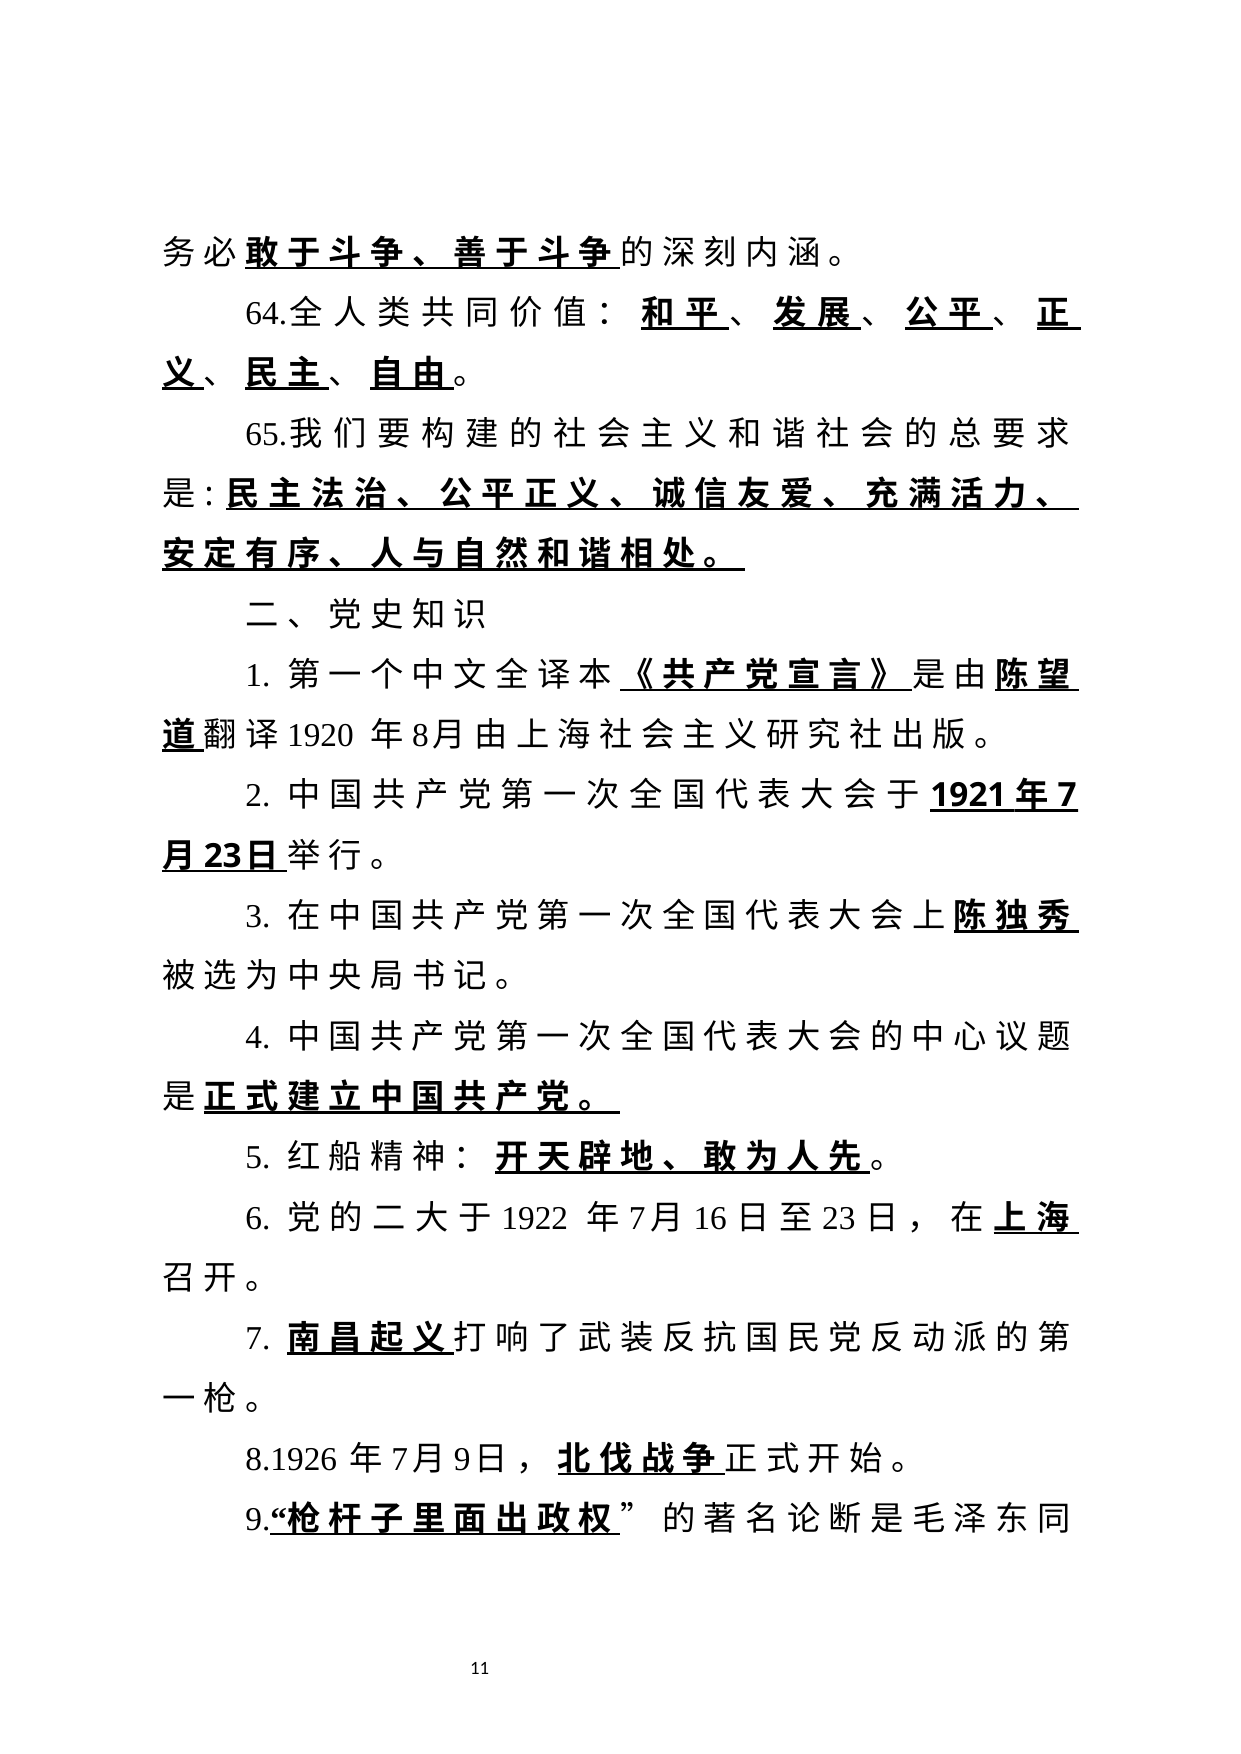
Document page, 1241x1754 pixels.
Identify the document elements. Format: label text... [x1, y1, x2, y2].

text 6. 党的二大于1922年7月16日至23日，在上海召开。 [162, 1184, 1078, 1305]
text 4. 中国共产党第一次全国代表大会的中心议题是正式建立中国共产党。 [162, 1003, 1078, 1124]
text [162, 219, 1078, 280]
text 65.我们要构建的社会主义和谐社会的总要求是:民主法治、公平正义、诚信友爱、充满活力、安定有序、人与自然和谐相处。 [162, 400, 1078, 581]
text 8.1926年7月9日，北伐战争正式开始。 [162, 1426, 1078, 1486]
text 7.南昌起义打响了武装反抗国民党反动派的第一枪。 [162, 1305, 1078, 1426]
text 2. 中国共产党第一次全国代表大会于1921年7月23日举行。 [162, 762, 1078, 883]
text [162, 1486, 1078, 1546]
text 二、党史知识 [162, 581, 1078, 642]
text 64.全人类共同价值：和平、发展、公平、正义、民主、自由。 [162, 280, 1078, 400]
text 1. 第一个中文全译本《共产党宣言》是由陈望道翻译1920年8月由上海社会主义研究社出版。 [162, 642, 1078, 762]
text 3. 在中国共产党第一次全国代表大会上陈独秀被选为中央局书记。 [162, 883, 1078, 1003]
text 5. 红船精神：开天辟地、敢为人先。 [162, 1124, 1078, 1184]
